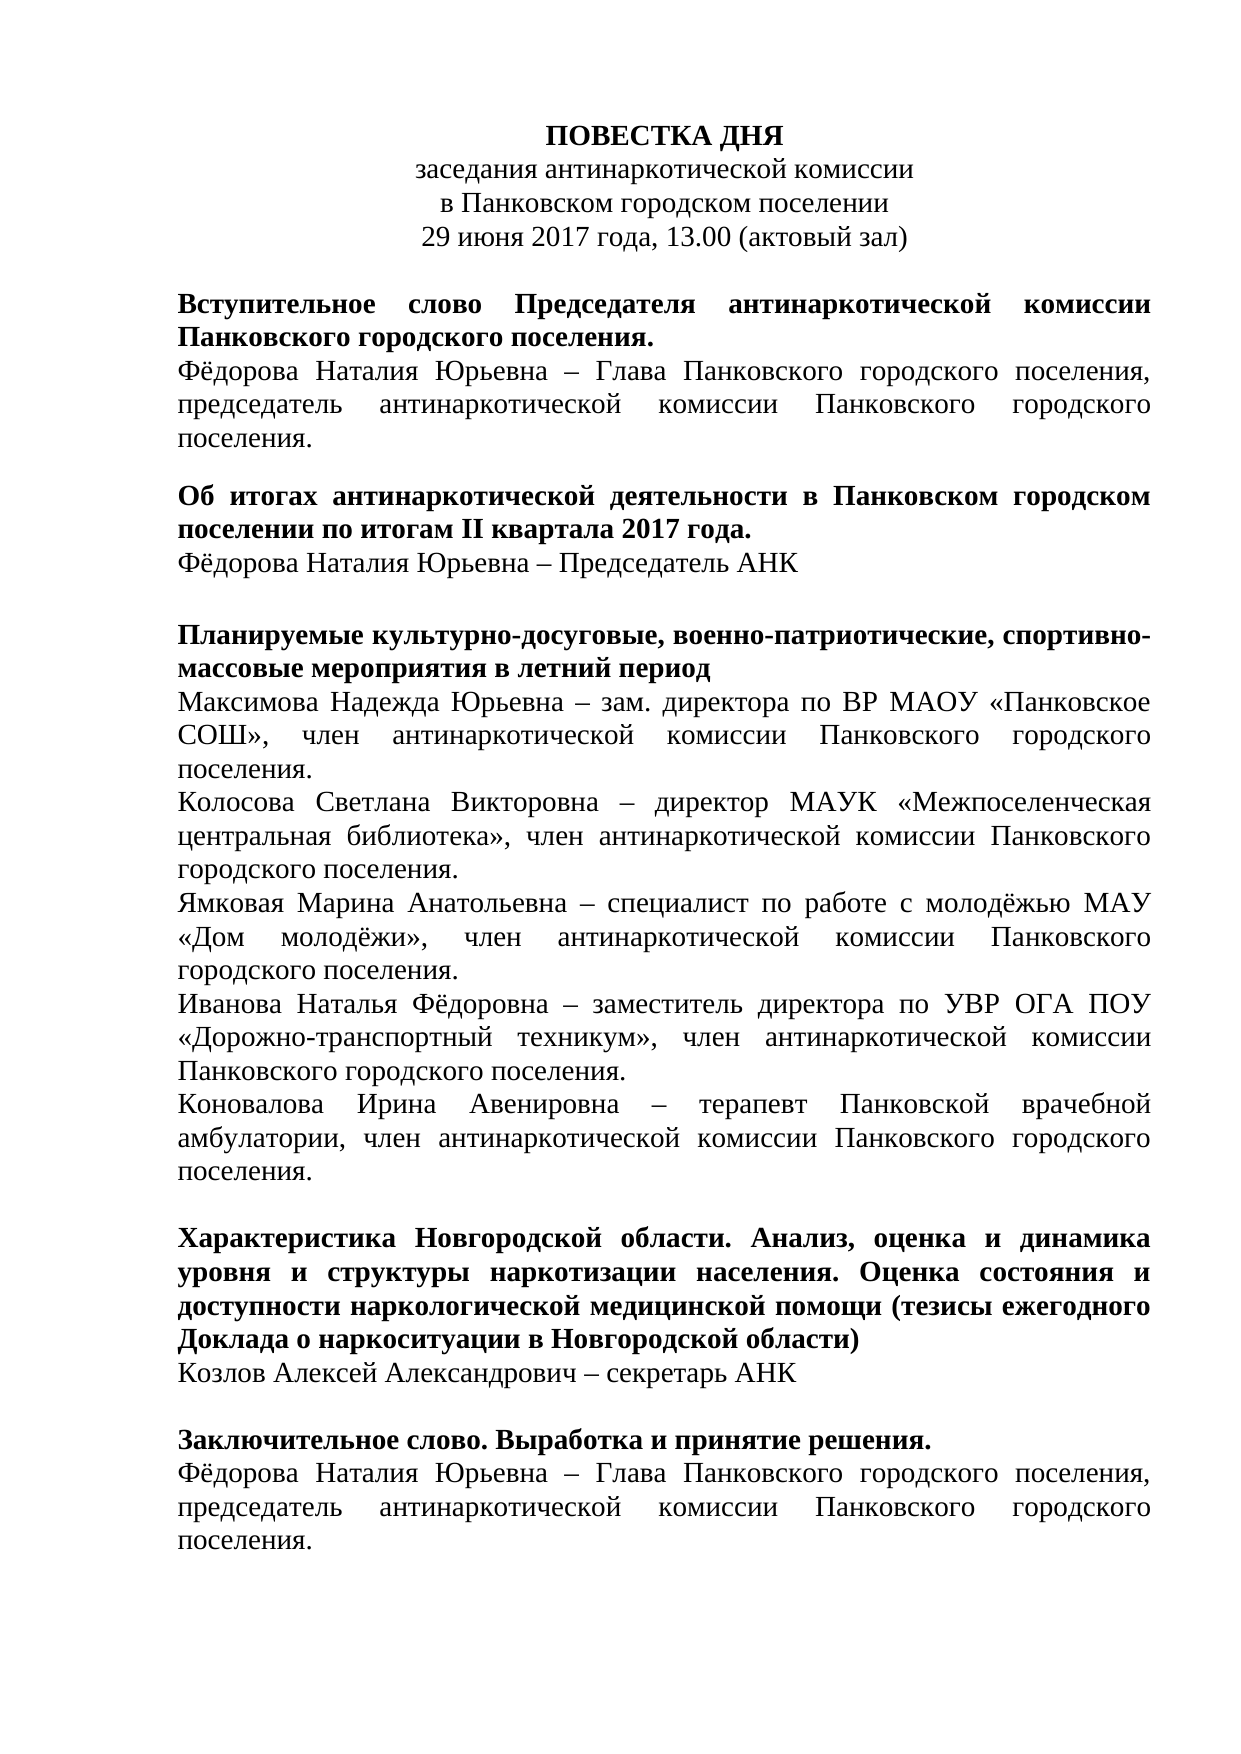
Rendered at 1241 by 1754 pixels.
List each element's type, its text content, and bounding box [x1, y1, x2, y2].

text Фёдорова Наталия Юрьевна – Председатель АНК [177, 545, 1152, 578]
text Характеристика Новгородской области. Анализ, оценка и динамика уровня и структуры наркотизации населения. Оценка состояния и доступности наркологической медицинской помощи (тезисы ежегодного Доклада о наркоситуации в Новгородской области) [177, 1221, 1152, 1355]
text ПОВЕСТКА ДНЯ [177, 118, 1152, 152]
text Планируемые культурно-досуговые, военно-патриотические, спортивно-массовые мероприятия в летний период [177, 617, 1152, 684]
text 29 июня 2017 года, 13.00 (актовый зал) [177, 219, 1152, 252]
text Ямковая Марина Анатольевна – специалист по работе с молодёжью МАУ «Дом молодёжи», член антинаркотической комиссии Панковского городского поселения. [177, 885, 1152, 986]
text Колосова Светлана Викторовна – директор МАУК «Межпоселенческая центральная библиотека», член антинаркотической комиссии Панковского городского поселения. [177, 784, 1152, 885]
text Максимова Надежда Юрьевна – зам. директора по ВР МАОУ «Панковское СОШ», член антинаркотической комиссии Панковского городского поселения. [177, 684, 1152, 784]
text Фёдорова Наталия Юрьевна – Глава Панковского городского поселения, председатель антинаркотической комиссии Панковского городского поселения. [177, 353, 1152, 478]
text Фёдорова Наталия Юрьевна – Глава Панковского городского поселения, председатель антинаркотической комиссии Панковского городского поселения. [177, 1455, 1152, 1556]
text Коновалова Ирина Авенировна – терапевт Панковской врачебной амбулатории, член антинаркотической комиссии Панковского городского поселения. [177, 1086, 1152, 1187]
text Иванова Наталья Фёдоровна – заместитель директора по УВР ОГА ПОУ «Дорожно-транспортный техникум», член антинаркотической комиссии Панковского городского поселения. [177, 986, 1152, 1086]
text Заключительное слово. Выработка и принятие решения. [177, 1422, 1152, 1455]
text Вступительное слово Председателя антинаркотической комиссии Панковского городского поселения. [177, 286, 1152, 353]
text Об итогах антинаркотической деятельности в Панковском городском поселении по итогам II квартала 2017 года. [177, 478, 1152, 545]
text заседания антинаркотической комиссии [177, 152, 1152, 185]
text Козлов Алексей Александрович – секретарь АНК [177, 1355, 1152, 1388]
text в Панковском городском поселении [177, 185, 1152, 219]
